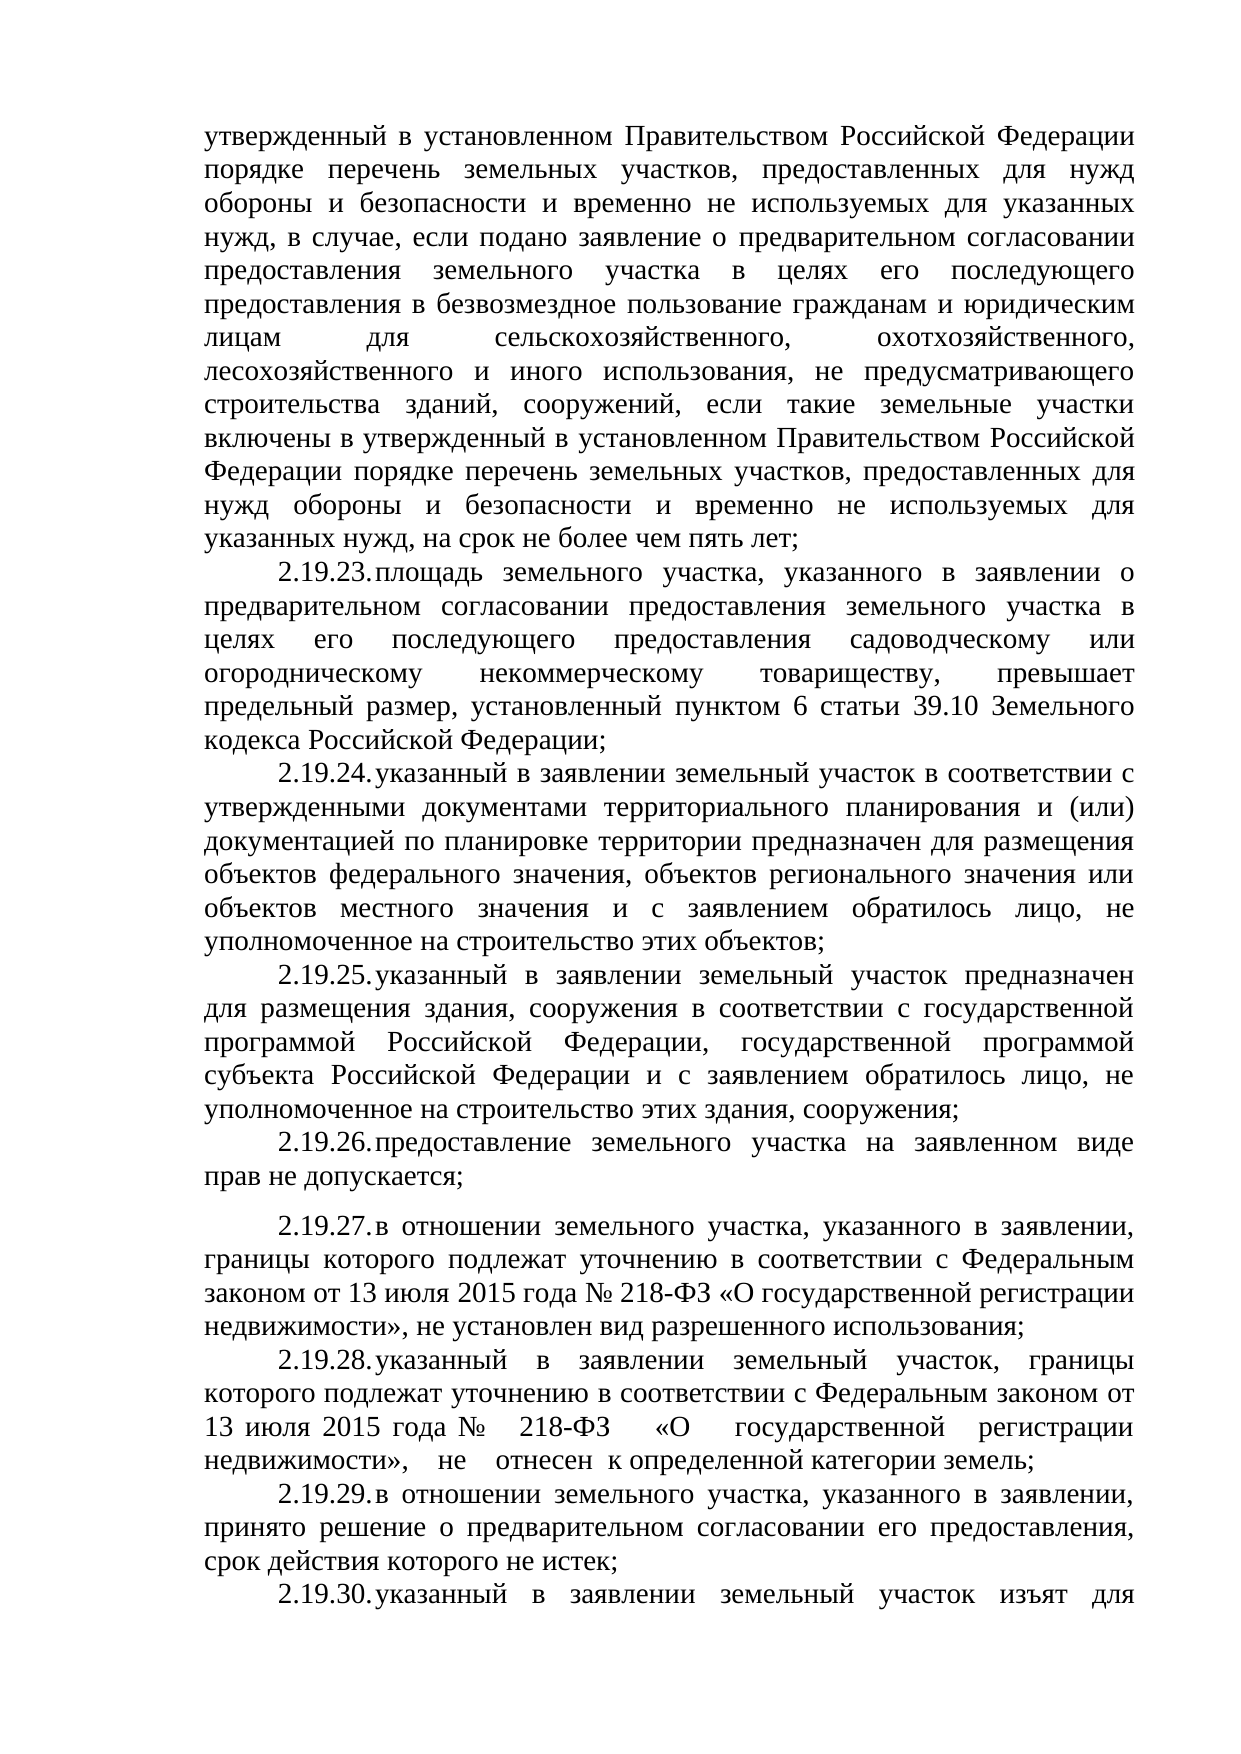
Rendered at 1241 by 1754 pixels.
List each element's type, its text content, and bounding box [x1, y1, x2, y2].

list предоставление земельного участка на заявленном виде прав не допускается; [204, 1124, 1134, 1192]
list площадь земельного участка, указанного в заявлении о предварительном согласовании предоставления земельного участка в целях его последующего предоставления садоводческому или огородническому некоммерческому товариществу, превышает предельный размер, установленный пунктом 6 статьи 39.10 Земельного кодекса Российской Федерации; [204, 554, 1135, 756]
list в отношении земельного участка, указанного в заявлении, принято решение о предварительном согласовании его предоставления, срок действия которого не истек; [204, 1476, 1134, 1577]
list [204, 118, 1135, 554]
list указанный в заявлении земельный участок в соответствии с утвержденными документами территориального планирования и (или) документацией по планировке территории предназначен для размещения объектов федерального значения, объектов регионального значения или объектов местного значения и с заявлением обратилось лицо, не уполномоченное на строительство этих объектов; [204, 756, 1134, 957]
list в отношении земельного участка, указанного в заявлении, границы которого подлежат уточнению в соответствии с Федеральным законом от 13 июля 2015 года № 218-ФЗ «О государственной регистрации недвижимости», не установлен вид разрешенного использования; [204, 1208, 1135, 1342]
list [204, 1577, 1135, 1610]
list указанный в заявлении земельный участок, границы которого подлежат уточнению в соответствии с Федеральным законом от 13 июля 2015 года № 218-ФЗ «О государственной регистрации недвижимости», не отнесен к определенной категории земель; [204, 1342, 1134, 1476]
list указанный в заявлении земельный участок предназначен для размещения здания, сооружения в соответствии с государственной программой Российской Федерации, государственной программой субъекта Российской Федерации и с заявлением обратилось лицо, не уполномоченное на строительство этих здания, сооружения; [204, 957, 1134, 1124]
